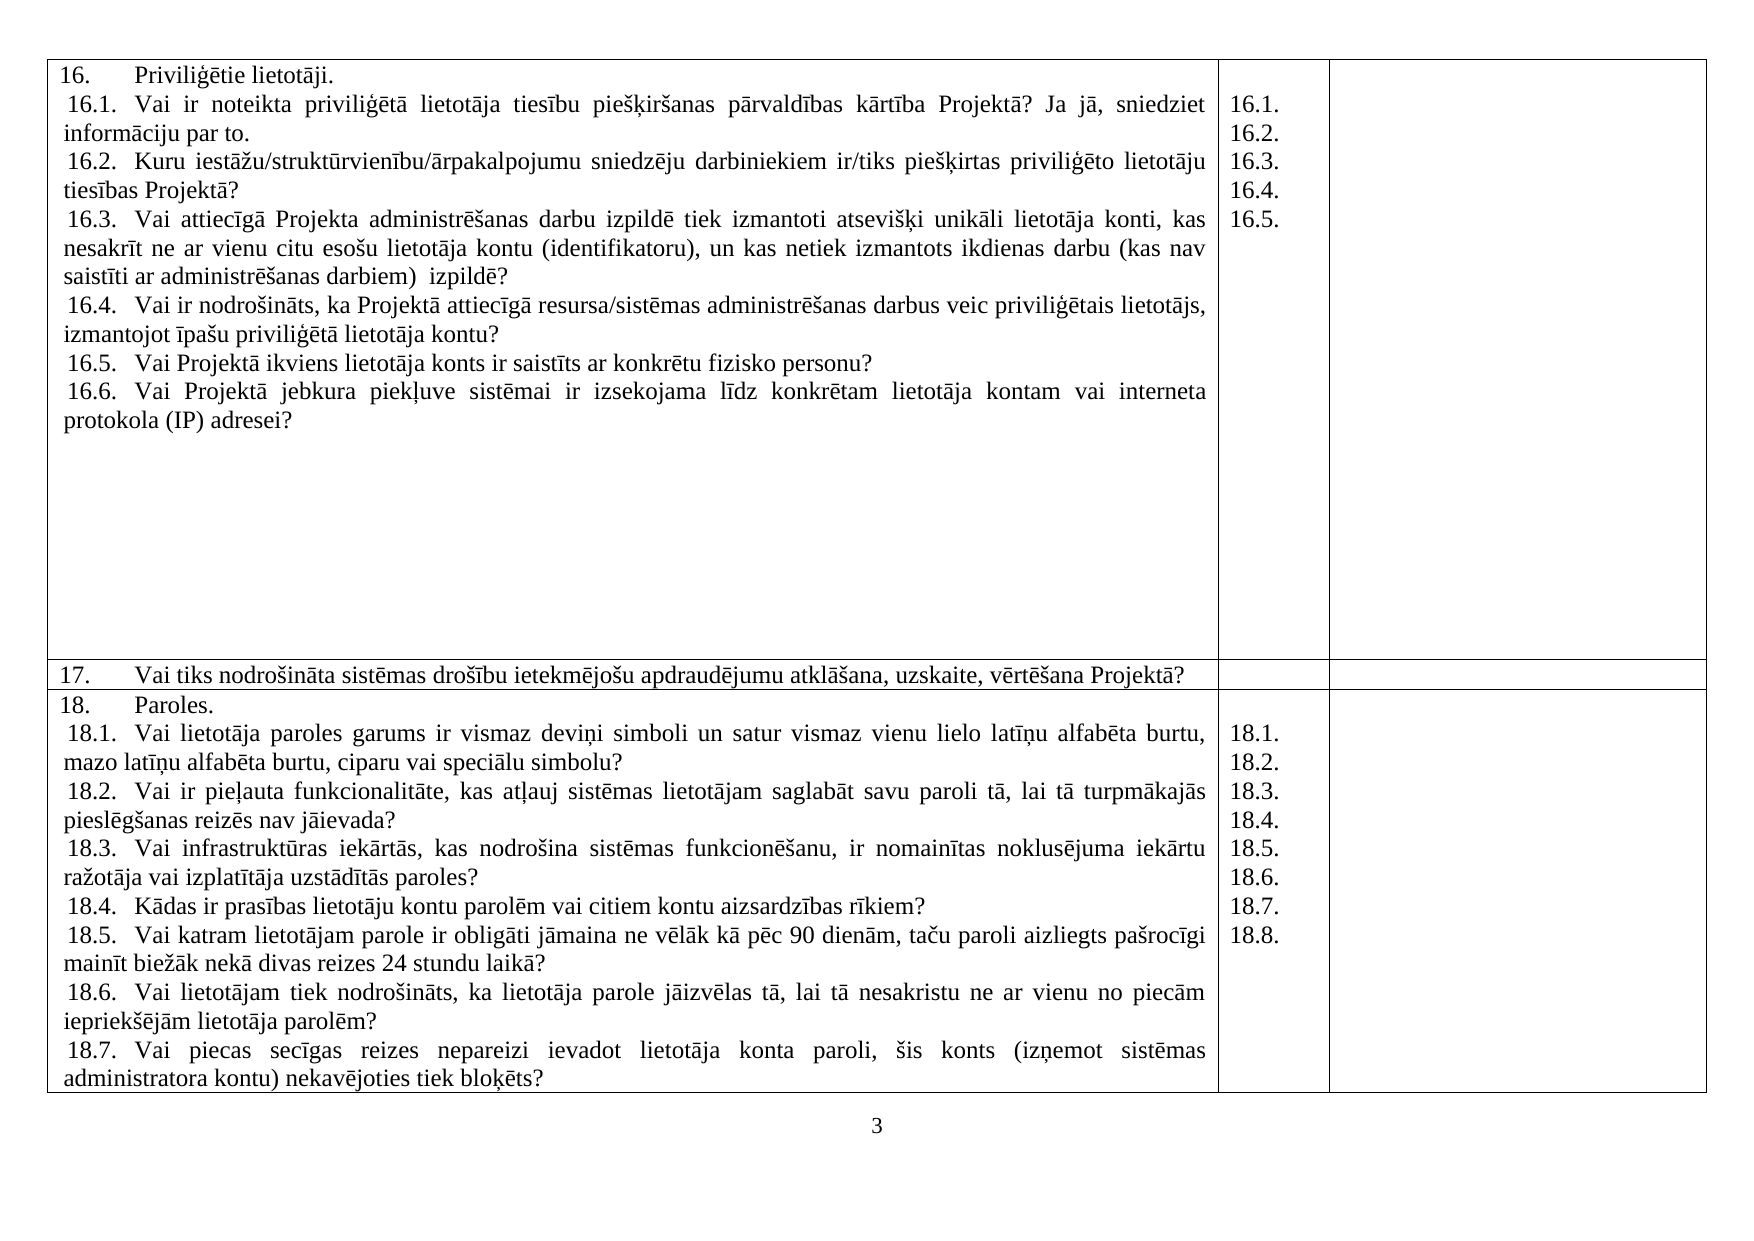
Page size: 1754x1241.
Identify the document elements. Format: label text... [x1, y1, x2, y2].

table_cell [1219, 690, 1329, 1092]
table_cell 16.1. 16.2. 16.3. 16.4. 16.5. [1219, 60, 1329, 659]
table_cell [1219, 660, 1329, 689]
table_cell [1330, 60, 1706, 659]
table_cell Vai tiks nodrošināta sistēmas drošību ietekmējošu apdraudējumu atklāšana, uzskaite, vērtēšana Projektā? [48, 660, 1218, 689]
table_cell [1330, 690, 1706, 1092]
table_cell [1330, 660, 1706, 689]
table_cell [48, 690, 1218, 1092]
table_cell Priviliģētie lietotāji. Vai ir noteikta priviliģētā lietotāja tiesību piešķiršanas pārvaldības kārtība Projektā? Ja jā, sniedziet informāciju par to. Kuru iestāžu/struktūrvienību/ārpakalpojumu sniedzēju darbiniekiem ir/tiks piešķirtas priviliģēto lietotāju tiesības Projektā? Vai attiecīgā Projekta administrēšanas darbu izpildē tiek izmantoti atsevišķi unikāli lietotāja konti, kas nesakrīt ne ar vienu citu esošu lietotāja kontu (identifikatoru), un kas netiek izmantots ikdienas darbu (kas nav saistīti ar administrēšanas darbiem) izpildē? Vai ir nodrošināts, ka Projektā attiecīgā resursa/sistēmas administrēšanas darbus veic priviliģētais lietotājs, izmantojot īpašu priviliģētā lietotāja kontu? Vai Projektā ikviens lietotāja konts ir saistīts ar konkrētu fizisko personu? Vai Projektā jebkura piekļuve sistēmai ir izsekojama līdz konkrētam lietotāja kontam vai interneta protokola (IP) adresei? [48, 60, 1218, 659]
